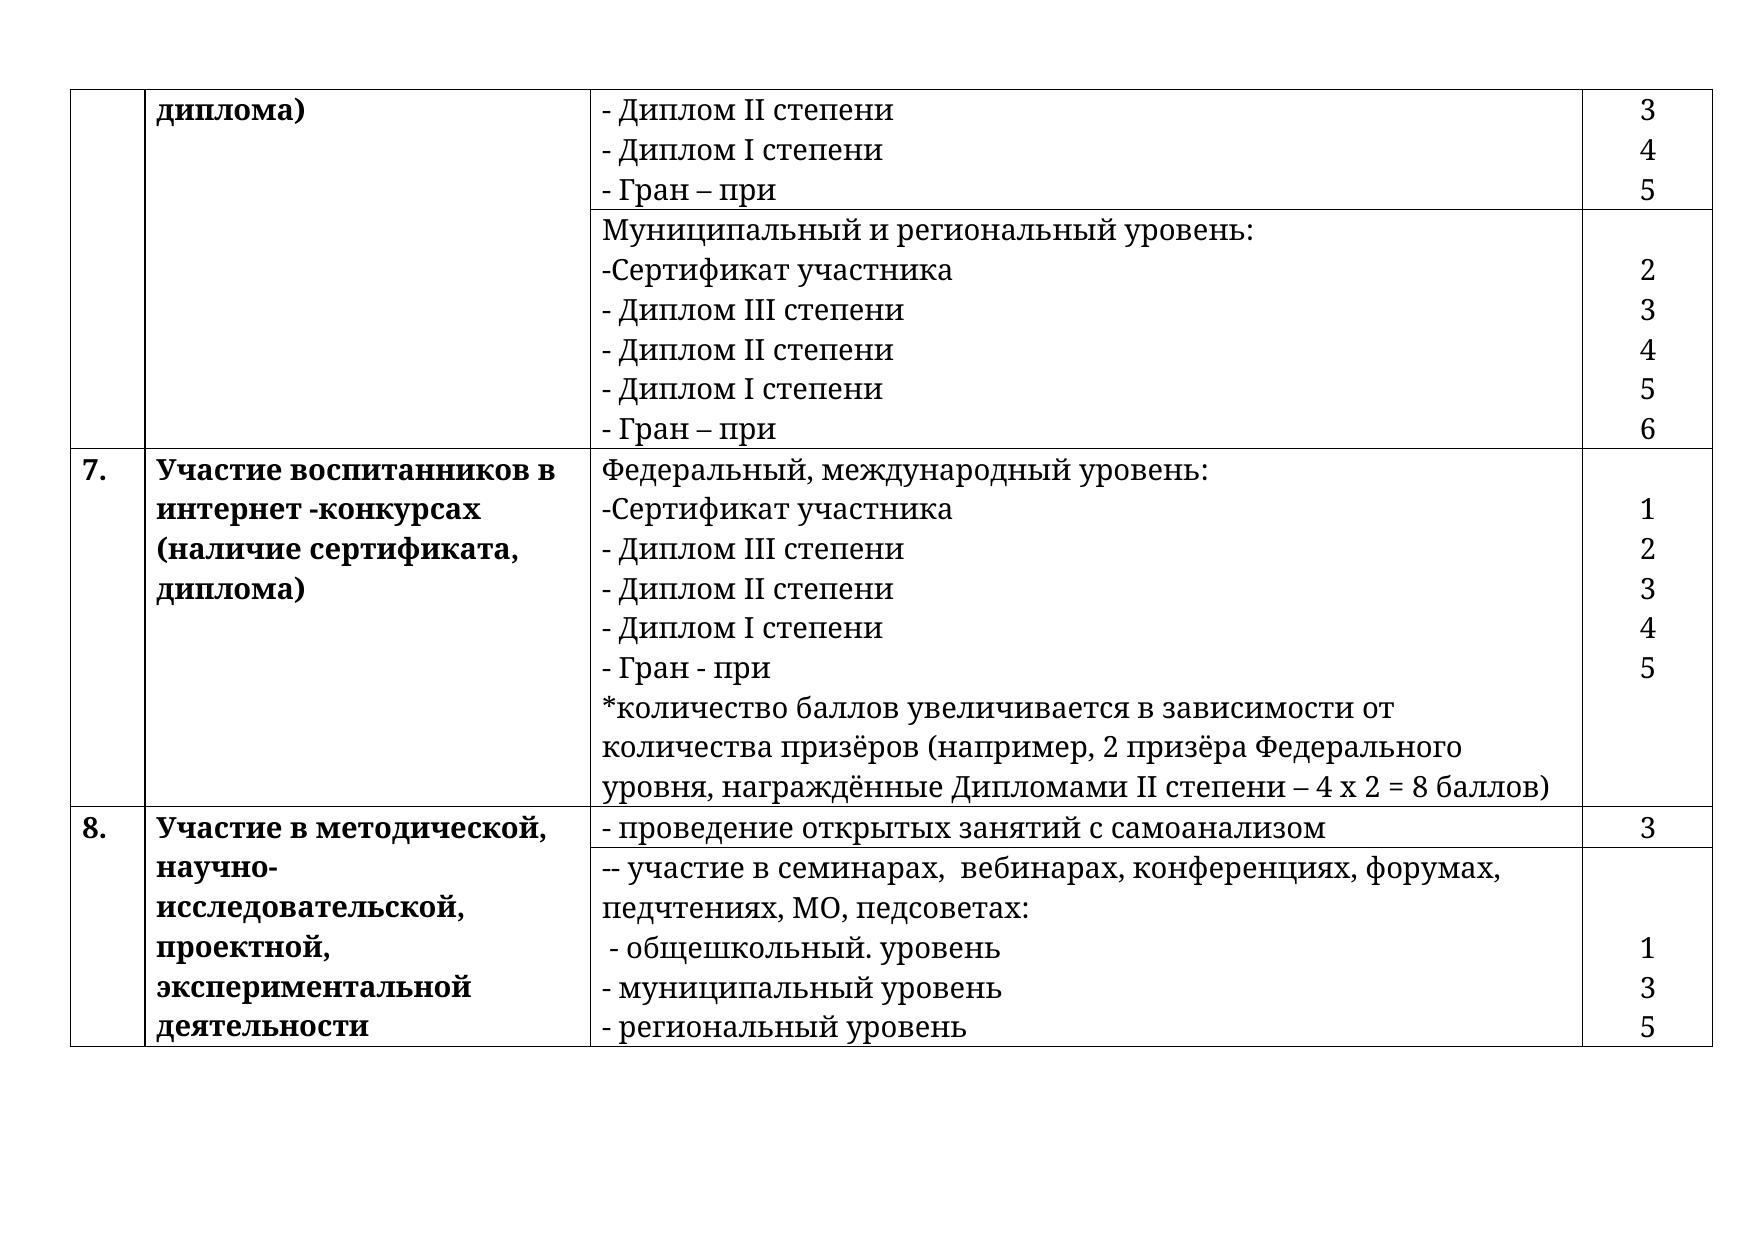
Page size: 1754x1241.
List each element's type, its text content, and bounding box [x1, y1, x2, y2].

table_cell 3 [1583, 807, 1712, 847]
table_cell 2 3 4 5 6 [1583, 210, 1712, 448]
table_cell 1 2 3 4 5 [1583, 90, 1712, 209]
table_cell 6 [71, 90, 144, 448]
table_cell 8. [71, 807, 144, 1046]
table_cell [591, 90, 1582, 209]
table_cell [591, 848, 1582, 1046]
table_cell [146, 90, 590, 448]
table_cell 1 2 3 4 5 [1583, 449, 1712, 806]
table_cell Муниципальный и региональный уровень: -Сертификат участника - Диплом III степени - Диплом II степени - Диплом I степени - Гран – при [591, 210, 1582, 448]
table_cell 1 3 5 7 10 [1583, 848, 1712, 1046]
table_cell Участие воспитанников в интернет -конкурсах (наличие сертификата, диплома) [146, 449, 590, 806]
table_cell Участие в методической, научно-исследовательской, проектной, экспериментальной деятельности [146, 807, 590, 1046]
table_cell 7. [71, 449, 144, 806]
table_cell - проведение открытых занятий с самоанализом [591, 807, 1582, 847]
table_cell Федеральный, международный уровень: -Сертификат участника - Диплом III степени - Диплом II степени - Диплом I степени - Гран - при *количество баллов увеличивается в зависимости от количества призёров (например, 2 призёра Федерального уровня, награждённые Дипломами II степени – 4 х 2 = 8 баллов) [591, 449, 1582, 806]
